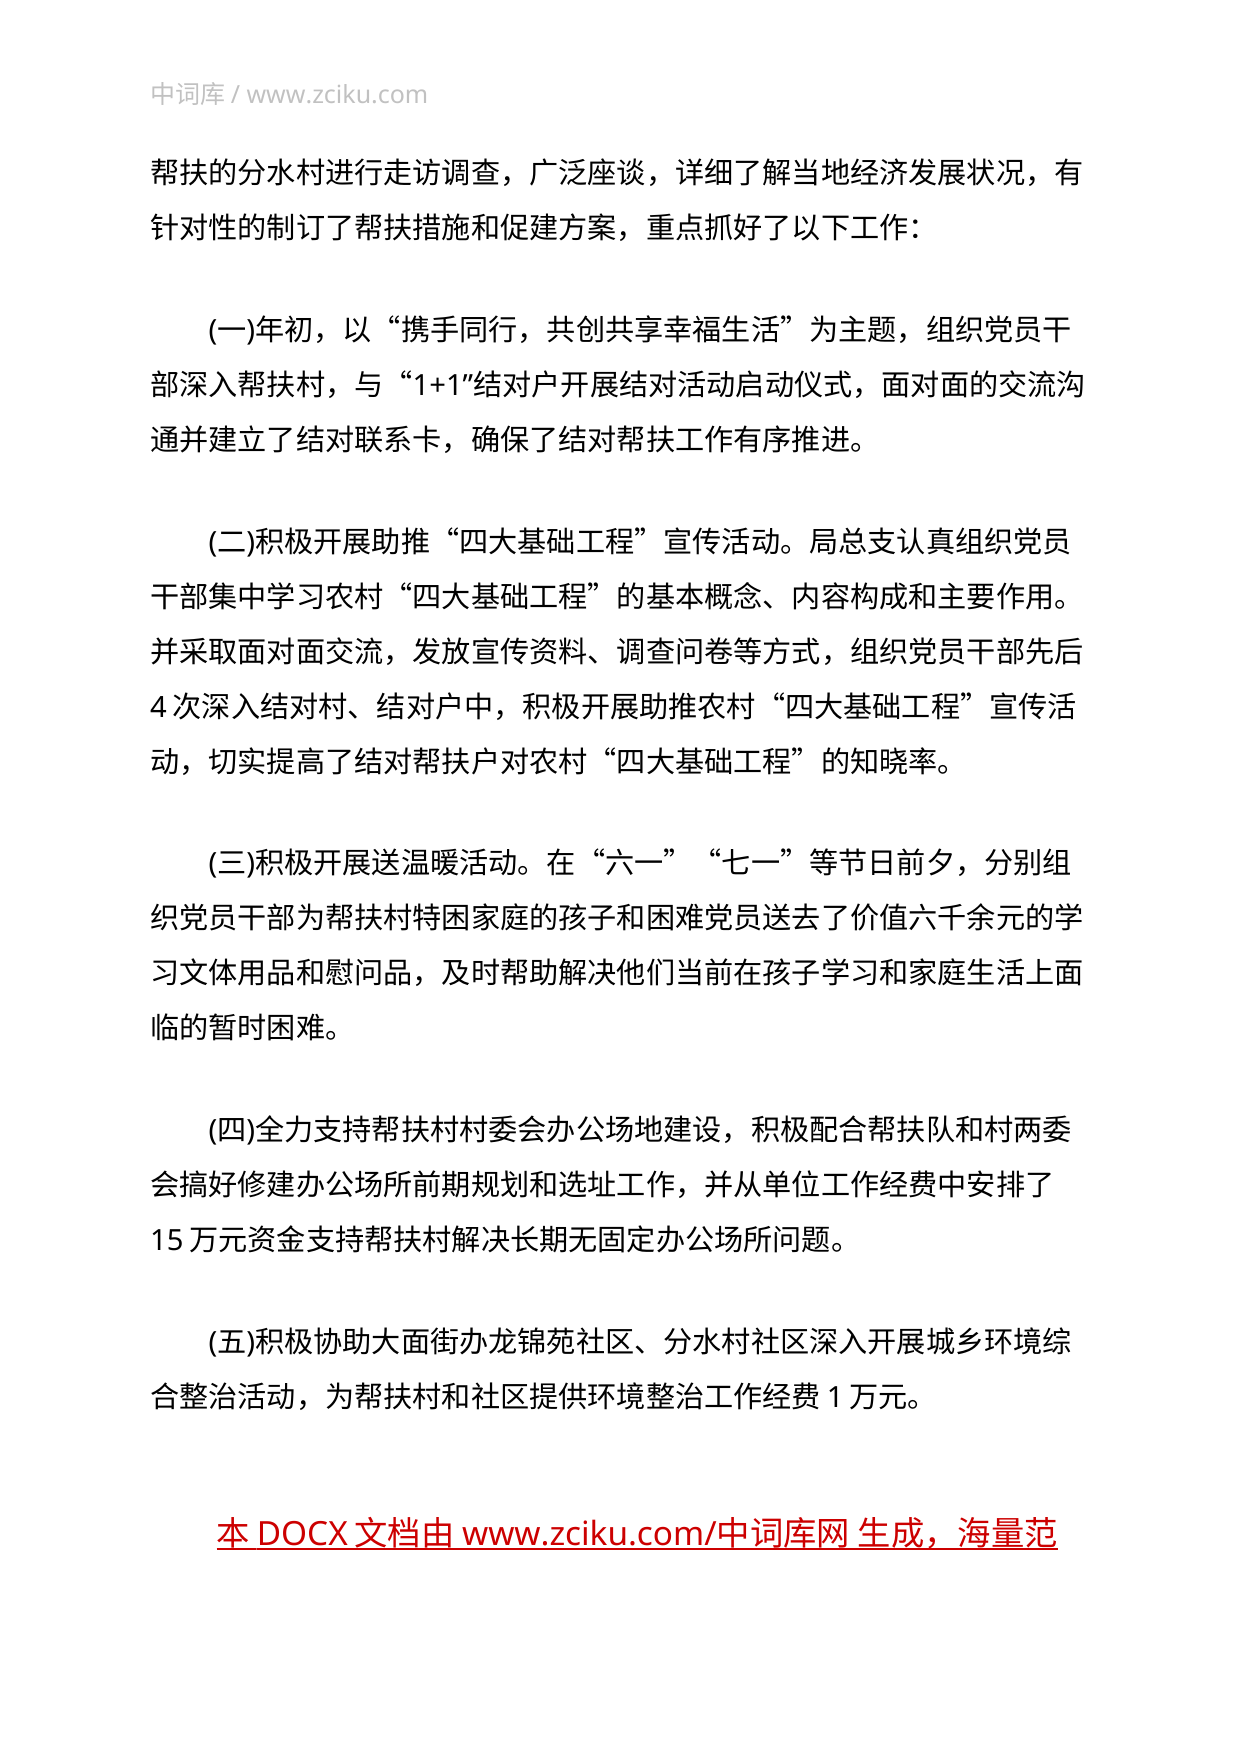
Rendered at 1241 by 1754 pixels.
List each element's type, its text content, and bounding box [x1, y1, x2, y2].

text (三)积极开展送温暖活动。在“六一”“七一”等节日前夕，分别组织党员干部为帮扶村特困家庭的孩子和困难党员送去了价值六千余元的学习文体用品和慰问品，及时帮助解决他们当前在孩子学习和家庭生活上面临的暂时困难。 [150, 840, 1090, 1047]
text (四)全力支持帮扶村村委会办公场地建设，积极配合帮扶队和村两委会搞好修建办公场所前期规划和选址工作，并从单位工作经费中安排了15万元资金支持帮扶村解决长期无固定办公场所问题。 [150, 1107, 1090, 1259]
text (五)积极协助大面街办龙锦苑社区、分水村社区深入开展城乡环境综合整治活动，为帮扶村和社区提供环境整治工作经费1万元。 [150, 1318, 1090, 1416]
text (二)积极开展助推“四大基础工程”宣传活动。局总支认真组织党员干部集中学习农村“四大基础工程”的基本概念、内容构成和主要作用。并采取面对面交流，发放宣传资料、调查问卷等方式，组织党员干部先后4次深入结对村、结对户中，积极开展助推农村“四大基础工程”宣传活动，切实提高了结对帮扶户对农村“四大基础工程”的知晓率。 [150, 518, 1090, 781]
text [150, 150, 1090, 247]
text (一)年初，以“携手同行，共创共享幸福生活”为主题，组织党员干部深入帮扶村，与“1+1”结对户开展结对活动启动仪式，面对面的交流沟通并建立了结对联系卡，确保了结对帮扶工作有序推进。 [150, 307, 1090, 459]
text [150, 1507, 1090, 1555]
